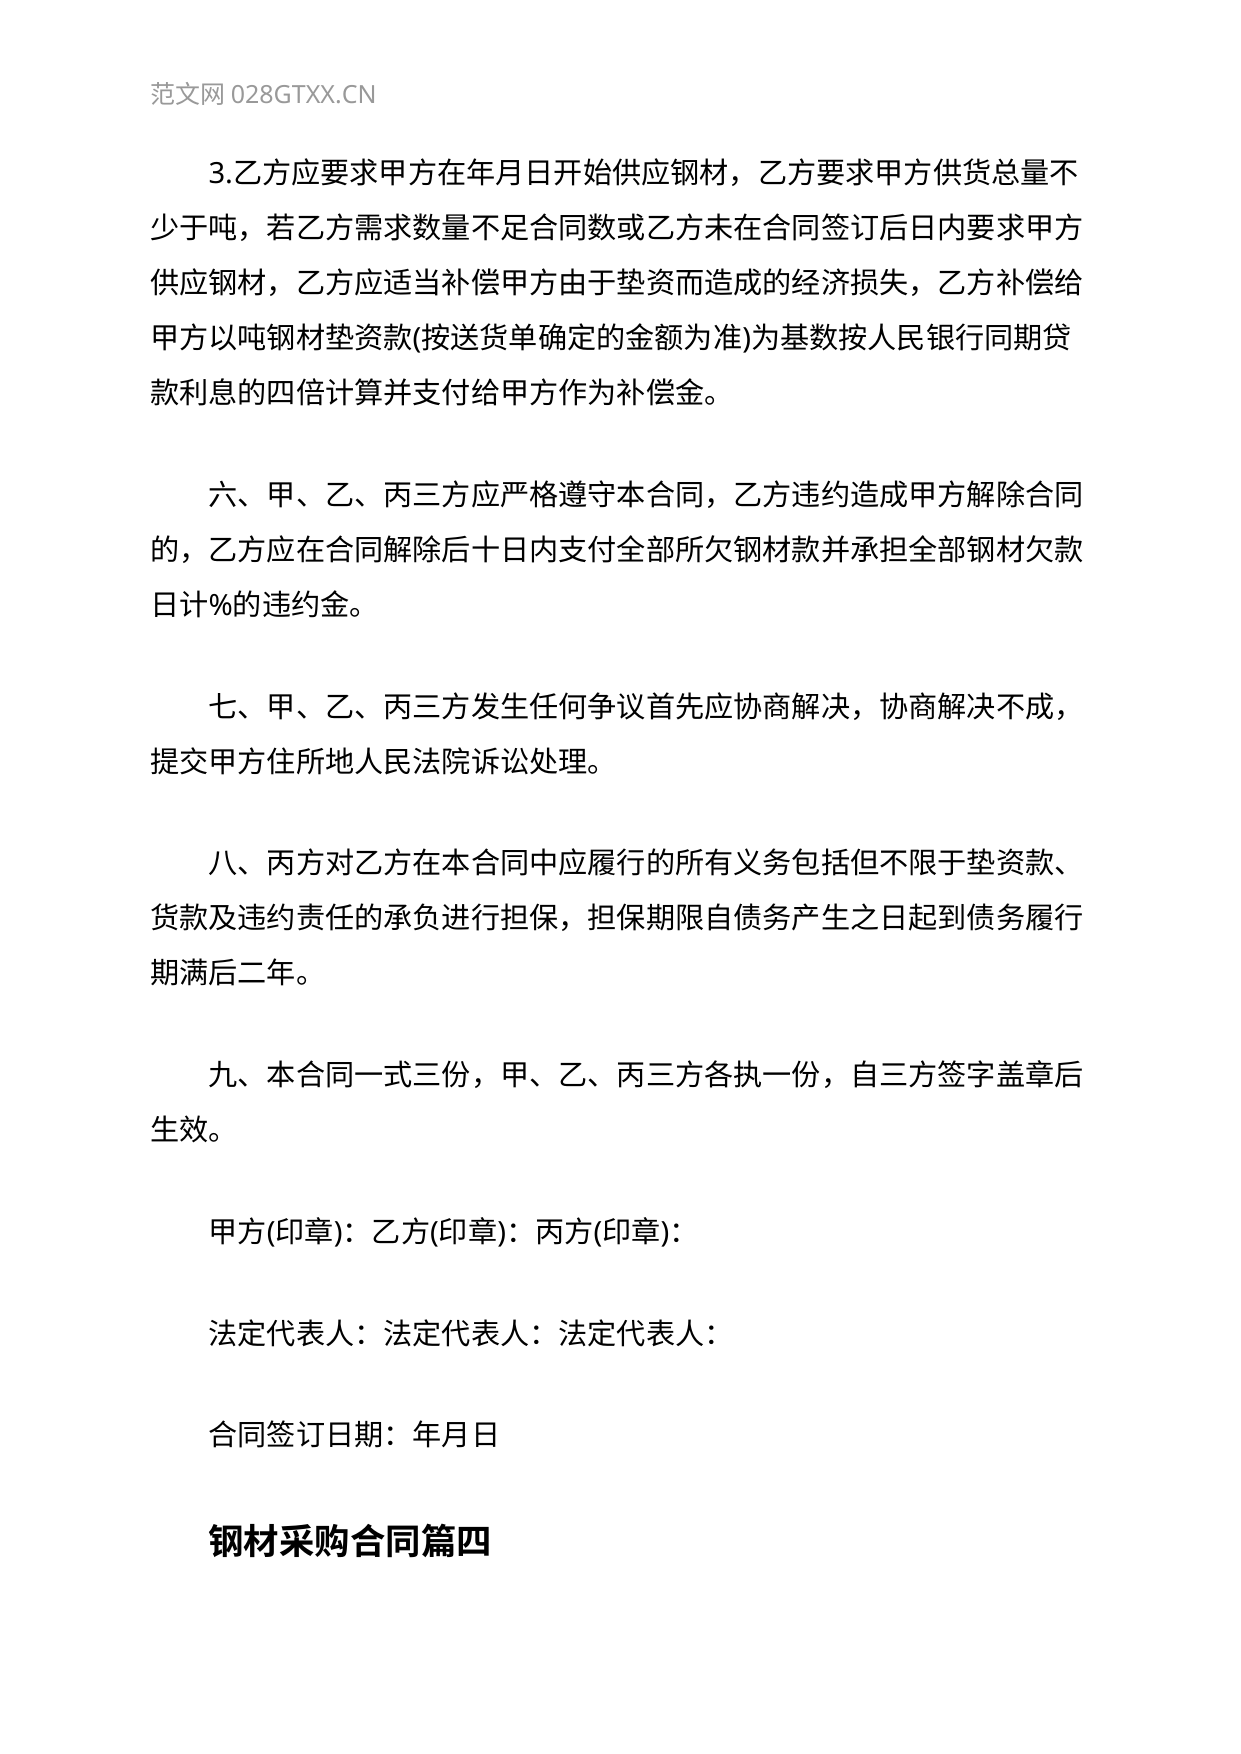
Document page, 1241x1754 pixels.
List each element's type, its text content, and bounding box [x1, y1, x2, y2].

text 甲方(印章)：乙方(印章)：丙方(印章)： [150, 1208, 1090, 1251]
text 钢材采购合同篇四 [150, 1514, 1090, 1565]
text 法定代表人：法定代表人：法定代表人： [150, 1310, 1090, 1352]
text 九、本合同一式三份，甲、乙、丙三方各执一份，自三方签字盖章后生效。 [150, 1052, 1090, 1149]
text 八、丙方对乙方在本合同中应履行的所有义务包括但不限于垫资款、货款及违约责任的承负进行担保，担保期限自债务产生之日起到债务履行期满后二年。 [150, 840, 1090, 992]
text 七、甲、乙、丙三方发生任何争议首先应协商解决，协商解决不成，提交甲方住所地人民法院诉讼处理。 [150, 683, 1090, 781]
text 六、甲、乙、丙三方应严格遵守本合同，乙方违约造成甲方解除合同的，乙方应在合同解除后十日内支付全部所欠钢材款并承担全部钢材欠款日计%的违约金。 [150, 472, 1090, 624]
text 合同签订日期：年月日 [150, 1412, 1090, 1454]
text 3.乙方应要求甲方在年月日开始供应钢材，乙方要求甲方供货总量不少于吨，若乙方需求数量不足合同数或乙方未在合同签订后日内要求甲方供应钢材，乙方应适当补偿甲方由于垫资而造成的经济损失，乙方补偿给甲方以吨钢材垫资款(按送货单确定的金额为准)为基数按人民银行同期贷款利息的四倍计算并支付给甲方作为补偿金。 [150, 150, 1090, 412]
